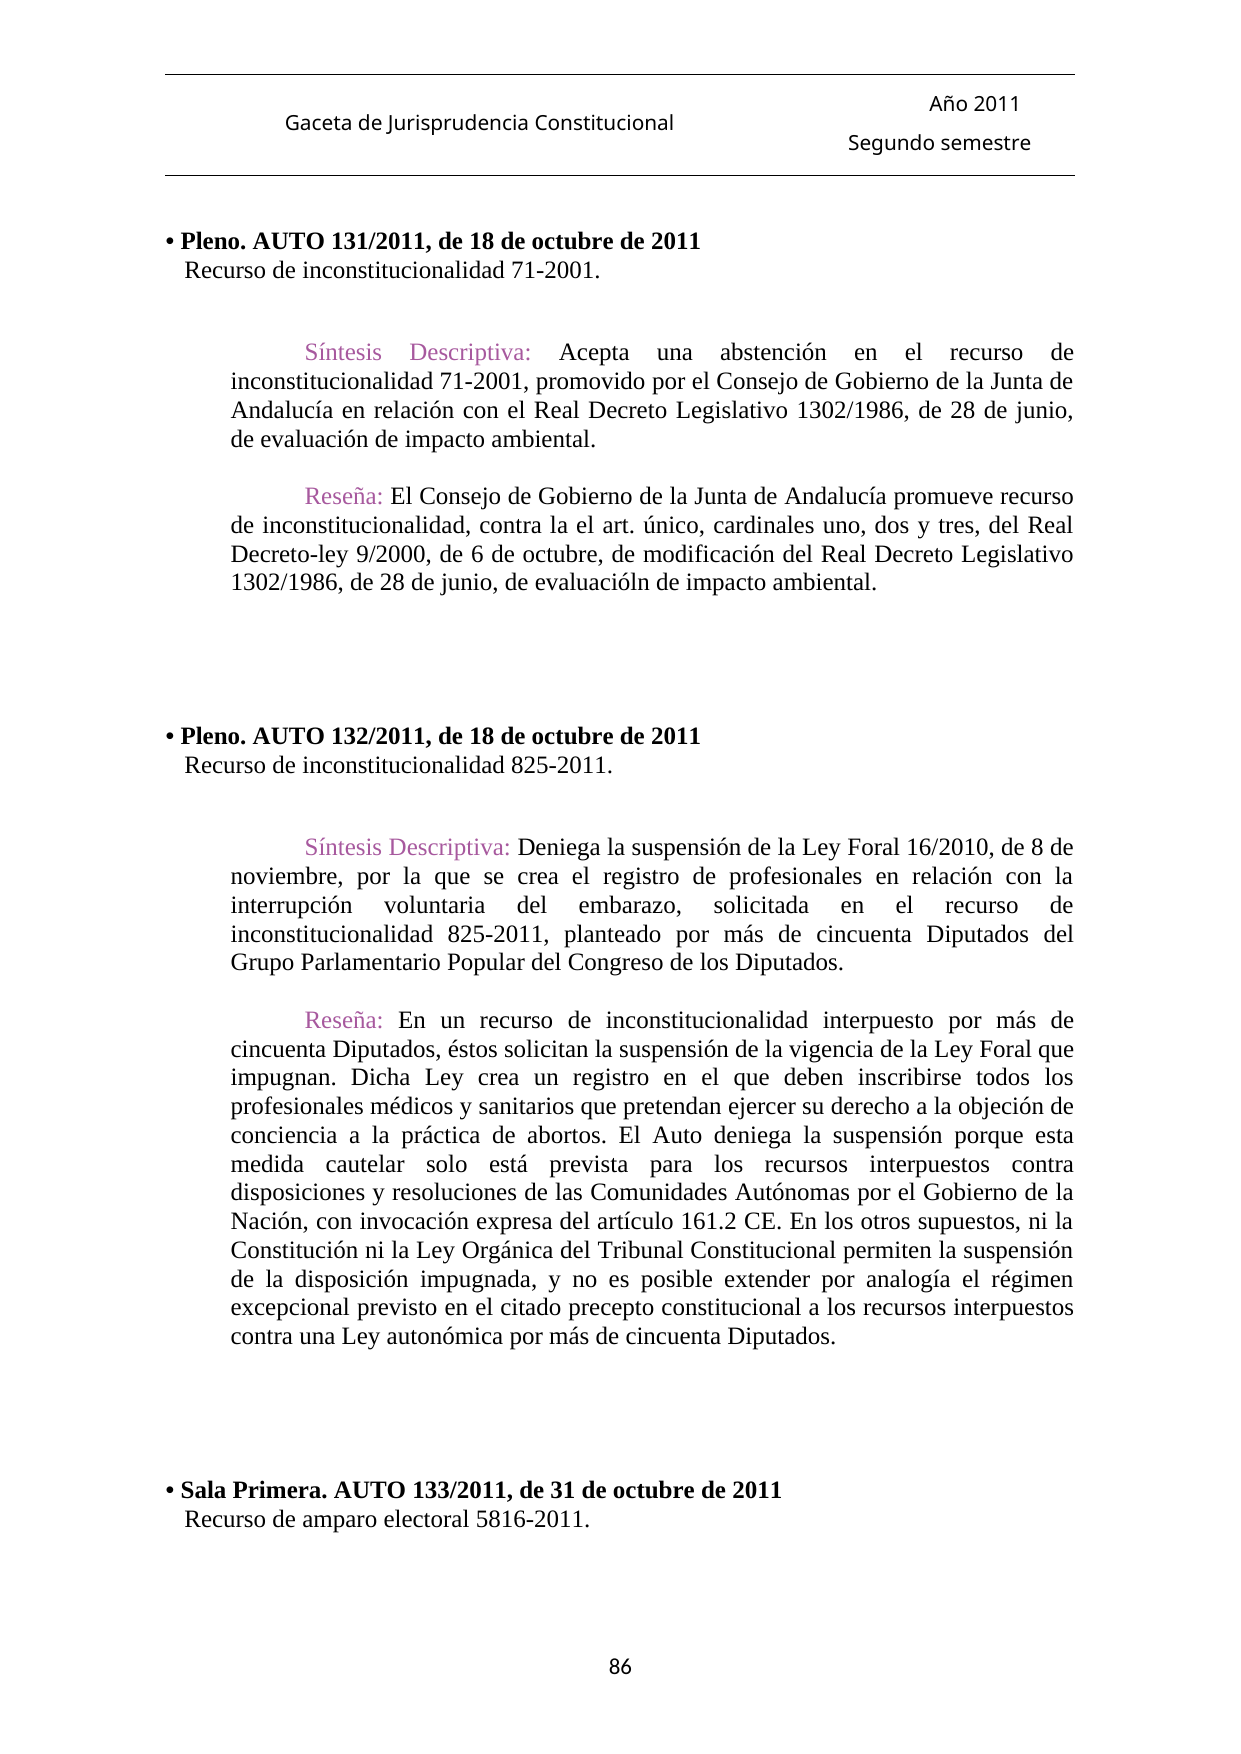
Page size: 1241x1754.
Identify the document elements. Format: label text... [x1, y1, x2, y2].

text Recurso de amparo electoral 5816-2011. [165, 1504, 1075, 1532]
text Recurso de inconstitucionalidad 71-2001. [165, 255, 1075, 284]
text • Sala Primera. AUTO 133/2011, de 31 de octubre de 2011 [165, 1475, 1075, 1504]
text • Pleno. AUTO 131/2011, de 18 de octubre de 2011 [165, 226, 1075, 255]
text Reseña: El Consejo de Gobierno de la Junta de Andalucía promueve recurso de inconstitucionalidad, contra la el art. único, cardinales uno, dos y tres, del Real Decreto-ley 9/2000, de 6 de octubre, de modificación del Real Decreto Legislativo 1302/1986, de 28 de junio, de evaluacióln de impacto ambiental. [230, 481, 1075, 596]
text Recurso de inconstitucionalidad 825-2011. [165, 750, 1075, 779]
text Reseña: En un recurso de inconstitucionalidad interpuesto por más de cincuenta Diputados, éstos solicitan la suspensión de la vigencia de la Ley Foral que impugnan. Dicha Ley crea un registro en el que deben inscribirse todos los profesionales médicos y sanitarios que pretendan ejercer su derecho a la objeción de conciencia a la práctica de abortos. El Auto deniega la suspensión porque esta medida cautelar solo está prevista para los recursos interpuestos contra disposiciones y resoluciones de las Comunidades Autónomas por el Gobierno de la Nación, con invocación expresa del artículo 161.2 CE. En los otros supuestos, ni la Constitución ni la Ley Orgánica del Tribunal Constitucional permiten la suspensión de la disposición impugnada, y no es posible extender por analogía el régimen excepcional previsto en el citado precepto constitucional a los recursos interpuestos contra una Ley autonómica por más de cincuenta Diputados. [230, 1005, 1075, 1350]
text Síntesis Descriptiva: Acepta una abstención en el recurso de inconstitucionalidad 71-2001, promovido por el Consejo de Gobierno de la Junta de Andalucía en relación con el Real Decreto Legislativo 1302/1986, de 28 de junio, de evaluación de impacto ambiental. [230, 337, 1075, 452]
text Síntesis Descriptiva: Deniega la suspensión de la Ley Foral 16/2010, de 8 de noviembre, por la que se crea el registro de profesionales en relación con la interrupción voluntaria del embarazo, solicitada en el recurso de inconstitucionalidad 825-2011, planteado por más de cincuenta Diputados del Grupo Parlamentario Popular del Congreso de los Diputados. [230, 832, 1075, 976]
text • Pleno. AUTO 132/2011, de 18 de octubre de 2011 [165, 721, 1075, 750]
